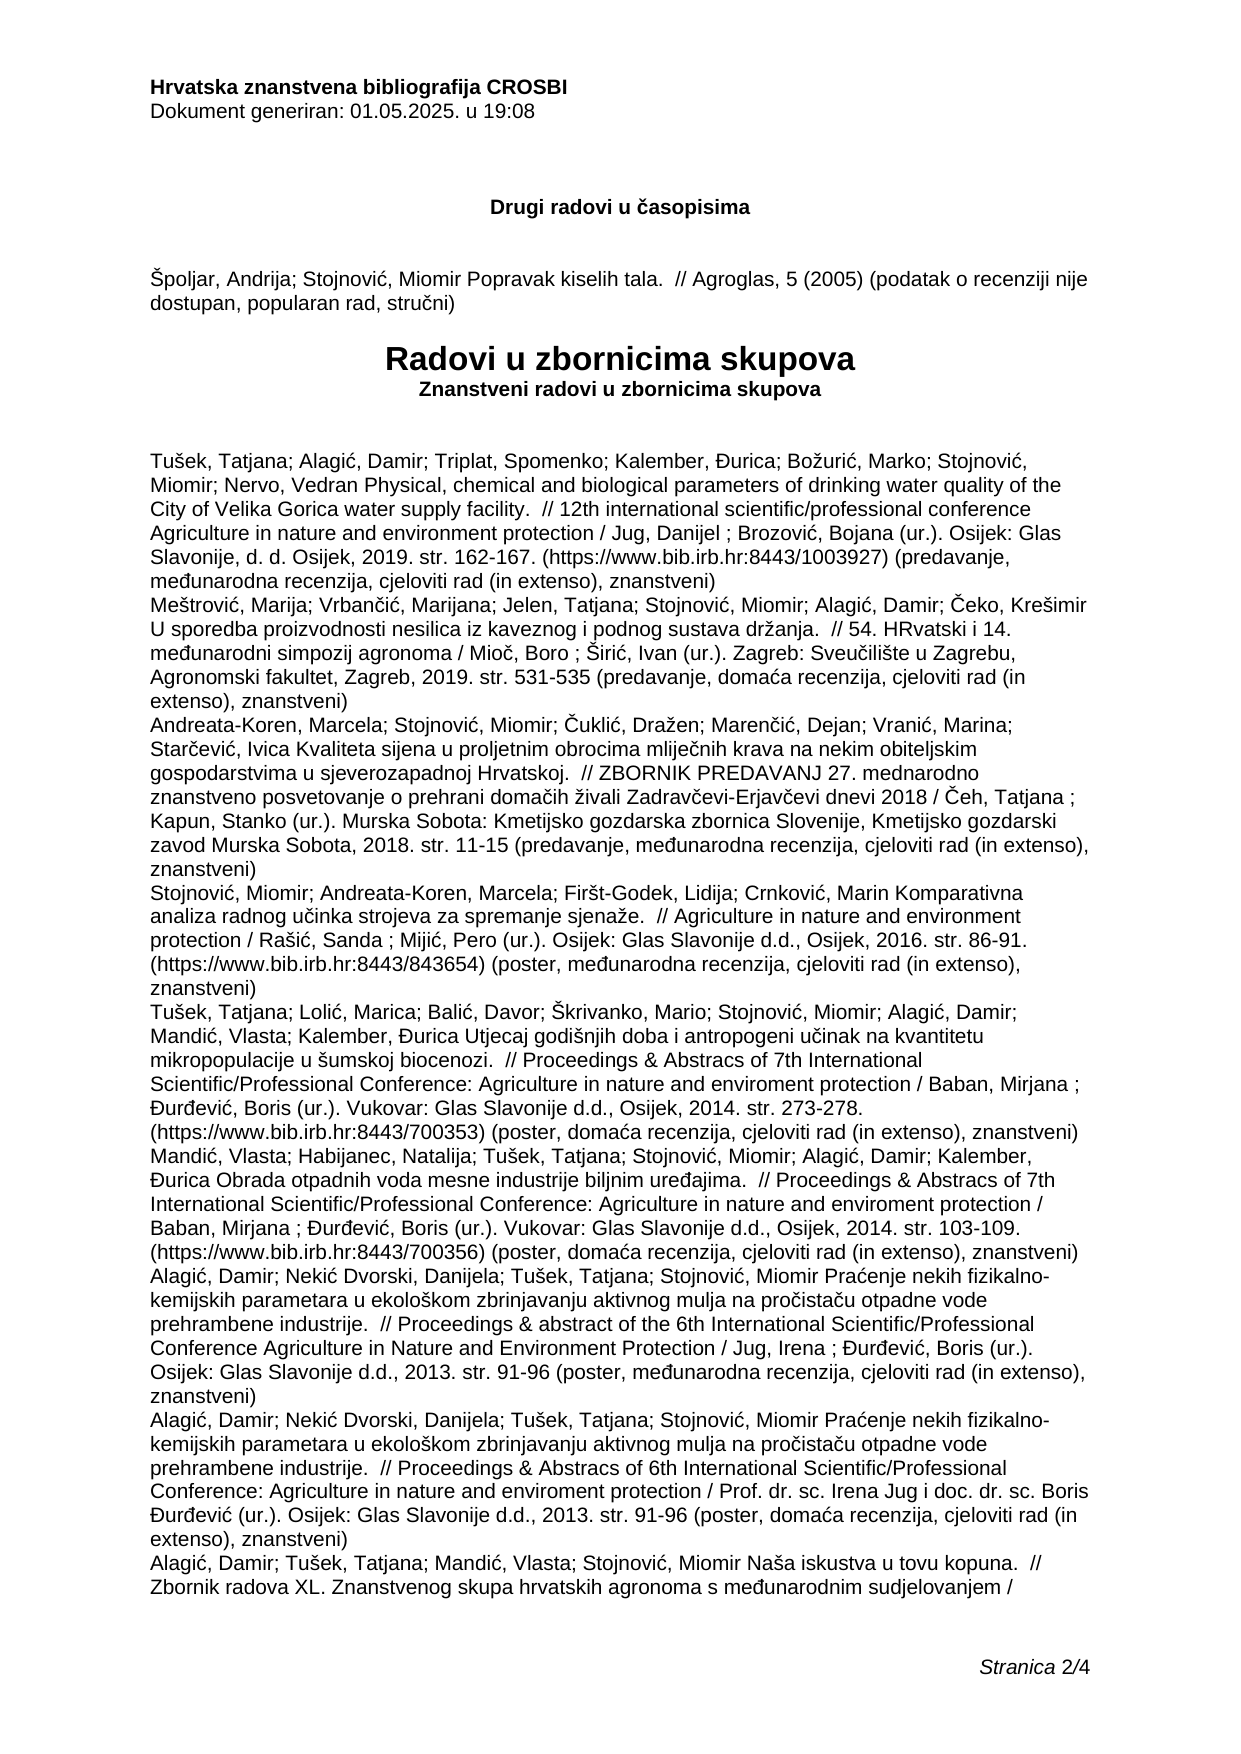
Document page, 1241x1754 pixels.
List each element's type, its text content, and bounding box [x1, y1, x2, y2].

subtitle Radovi u zbornicima skupova [150, 339, 1090, 377]
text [150, 1551, 1090, 1599]
subtitle Znanstveni radovi u zbornicima skupova [150, 377, 1090, 401]
text Špoljar, Andrija; Stojnović, Miomir [150, 267, 1090, 315]
text Mandić, Vlasta; Habijanec, Natalija; Tušek, Tatjana; Stojnović, Miomir; Alagić, Damir; Kalember, Đurica [150, 1144, 1090, 1264]
text Stojnović, Miomir; Andreata-Koren, Marcela; Firšt-Godek, Lidija; Crnković, Marin [150, 880, 1090, 1000]
text Alagić, Damir; Nekić Dvorski, Danijela; Tušek, Tatjana; Stojnović, Miomir [150, 1407, 1090, 1551]
subtitle Drugi radovi u časopisima [150, 195, 1090, 219]
text Alagić, Damir; Nekić Dvorski, Danijela; Tušek, Tatjana; Stojnović, Miomir [150, 1264, 1090, 1407]
text Tušek, Tatjana; Alagić, Damir; Triplat, Spomenko; Kalember, Đurica; Božurić, Marko; Stojnović, Miomir; Nervo, Vedran [150, 449, 1090, 593]
text Meštrović, Marija; Vrbančić, Marijana; Jelen, Tatjana; Stojnović, Miomir; Alagić, Damir; Čeko, Krešimir [150, 593, 1090, 713]
text Tušek, Tatjana; Lolić, Marica; Balić, Davor; Škrivanko, Mario; Stojnović, Miomir; Alagić, Damir; Mandić, Vlasta; Kalember, Đurica [150, 1000, 1090, 1144]
text Andreata-Koren, Marcela; Stojnović, Miomir; Čuklić, Dražen; Marenčić, Dejan; Vranić, Marina; Starčević, Ivica [150, 713, 1090, 880]
